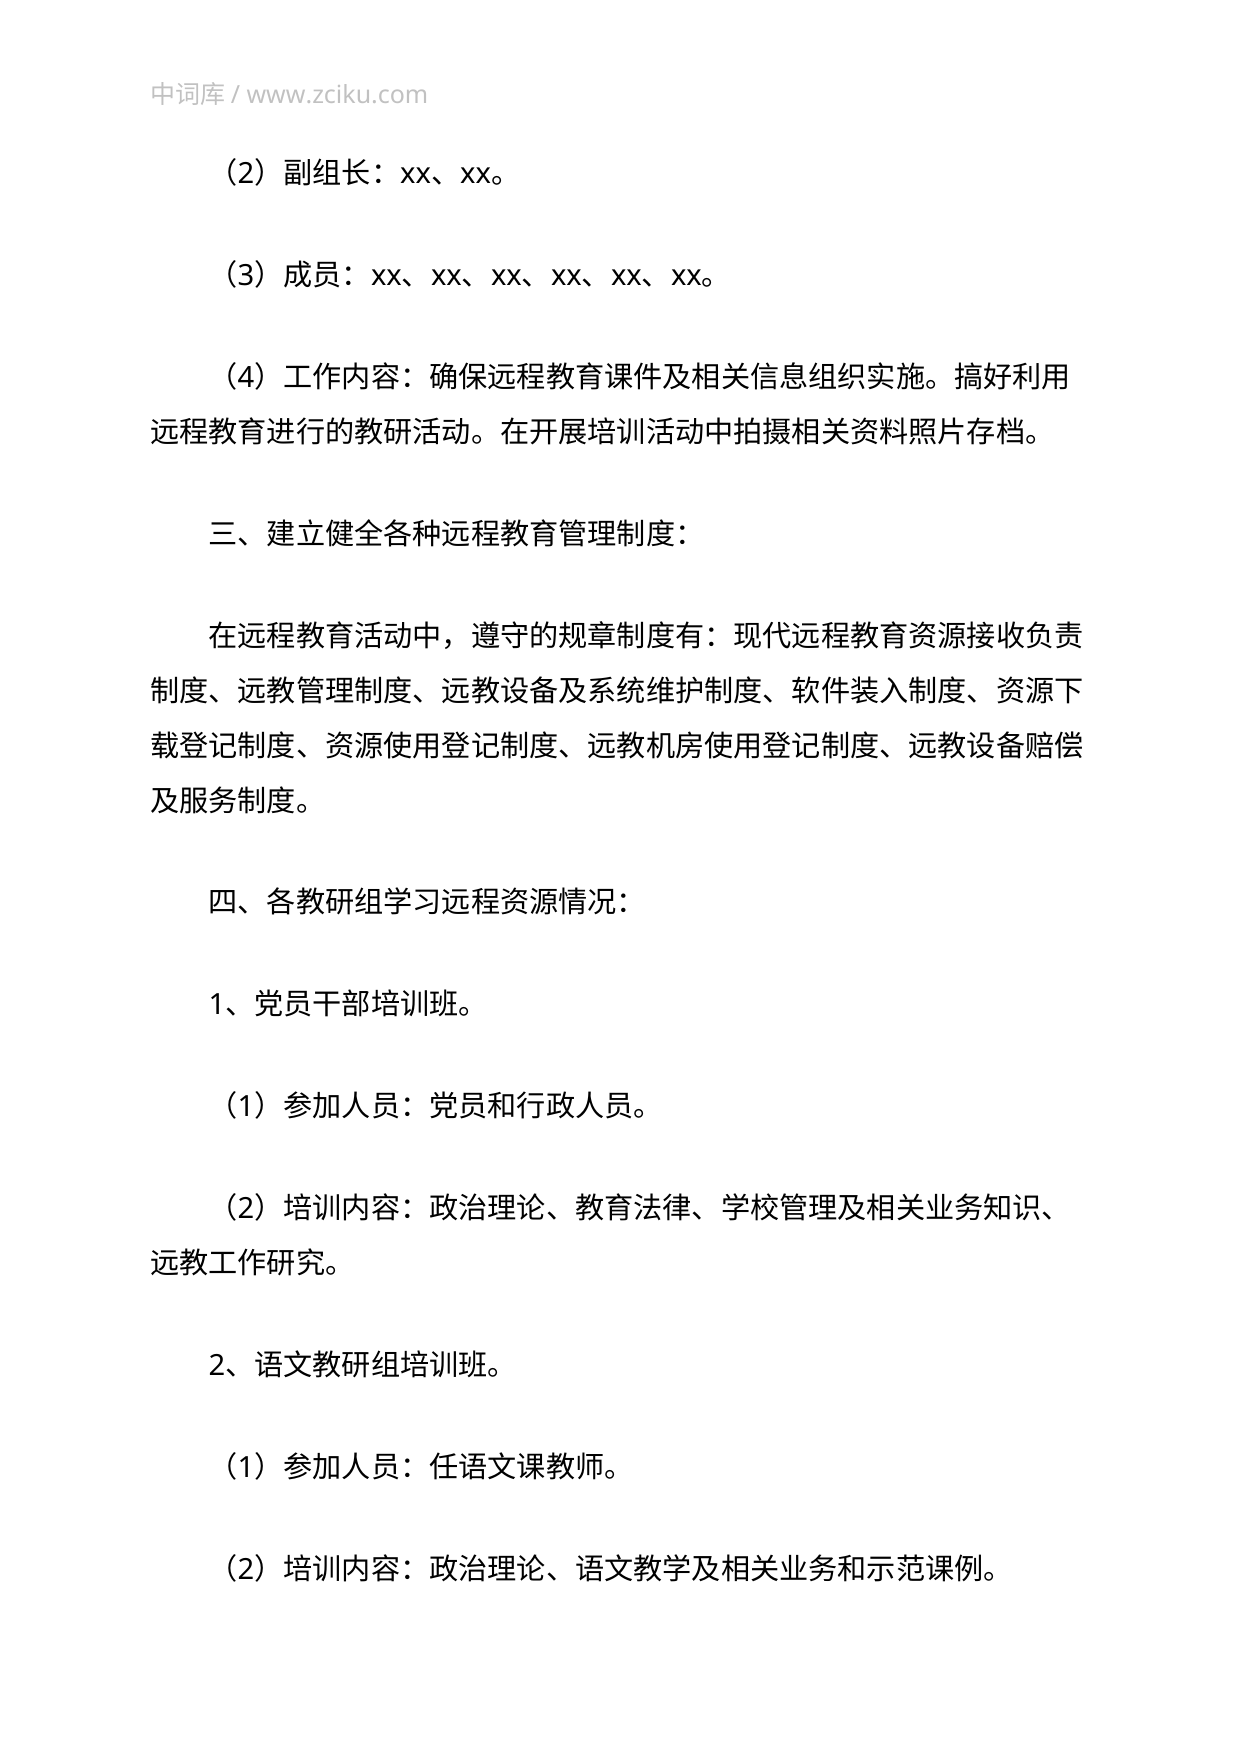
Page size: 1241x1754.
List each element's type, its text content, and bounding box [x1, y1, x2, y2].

text （3）成员：xx、xx、xx、xx、xx、xx。 [150, 252, 1090, 294]
text 三、建立健全各种远程教育管理制度： [150, 511, 1090, 553]
text 四、各教研组学习远程资源情况： [150, 879, 1090, 921]
text （2）培训内容：政治理论、教育法律、学校管理及相关业务知识、远教工作研究。 [150, 1185, 1090, 1282]
text （1）参加人员：任语文课教师。 [150, 1443, 1090, 1486]
text （1）参加人员：党员和行政人员。 [150, 1083, 1090, 1125]
text （4）工作内容：确保远程教育课件及相关信息组织实施。搞好利用远程教育进行的教研活动。在开展培训活动中拍摄相关资料照片存档。 [150, 354, 1090, 451]
text （2）副组长：xx、xx。 [150, 150, 1090, 192]
text （2）培训内容：政治理论、语文教学及相关业务和示范课例。 [150, 1545, 1090, 1588]
text 1、党员干部培训班。 [150, 981, 1090, 1023]
text 2、语文教研组培训班。 [150, 1341, 1090, 1384]
text 在远程教育活动中，遵守的规章制度有：现代远程教育资源接收负责制度、远教管理制度、远教设备及系统维护制度、软件装入制度、资源下载登记制度、资源使用登记制度、远教机房使用登记制度、远教设备赔偿及服务制度。 [150, 612, 1090, 819]
